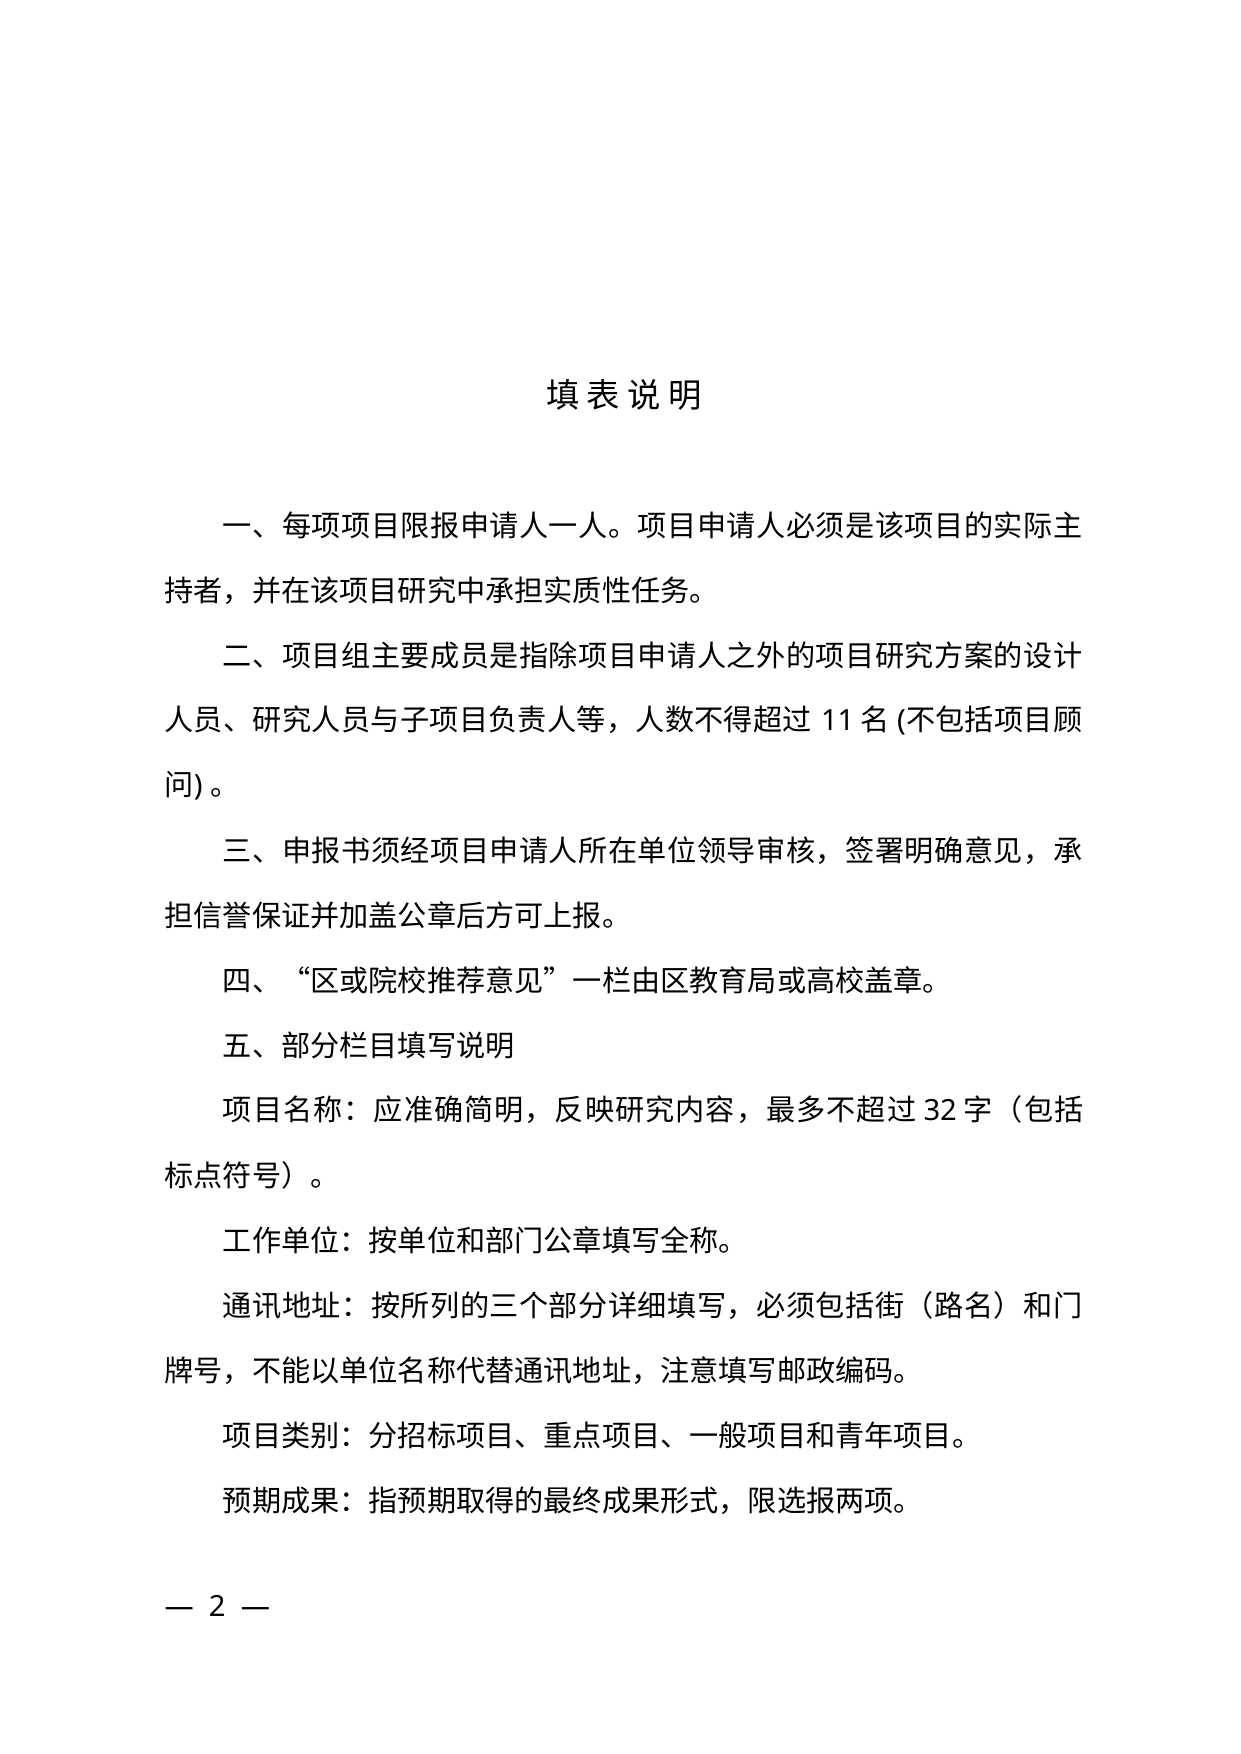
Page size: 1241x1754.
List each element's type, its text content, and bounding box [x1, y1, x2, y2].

text 填 表 说 明 [164, 361, 1083, 426]
text 二、项目组主要成员是指除项目申请人之外的项目研究方案的设计人员、研究人员与子项目负责人等，人数不得超过11名 (不包括项目顾问) 。 [164, 621, 1083, 816]
text 一、每项项目限报申请人一人。项目申请人必须是该项目的实际主持者，并在该项目研究中承担实质性任务。 [164, 491, 1083, 621]
text 四、“区或院校推荐意见”一栏由区教育局或高校盖章。 [164, 946, 1083, 1011]
text 通讯地址：按所列的三个部分详细填写，必须包括街（路名）和门牌号，不能以单位名称代替通讯地址，注意填写邮政编码。 [164, 1271, 1083, 1401]
text 五、部分栏目填写说明 [164, 1011, 1083, 1076]
text 预期成果：指预期取得的最终成果形式，限选报两项。 [164, 1466, 1083, 1531]
text 三、申报书须经项目申请人所在单位领导审核，签署明确意见，承担信誉保证并加盖公章后方可上报。 [164, 816, 1083, 946]
text 工作单位：按单位和部门公章填写全称。 [164, 1206, 1083, 1271]
text 项目名称：应准确简明，反映研究内容，最多不超过32字（包括标点符号）。 [164, 1076, 1083, 1206]
text 项目类别：分招标项目、重点项目、一般项目和青年项目。 [164, 1401, 1083, 1466]
